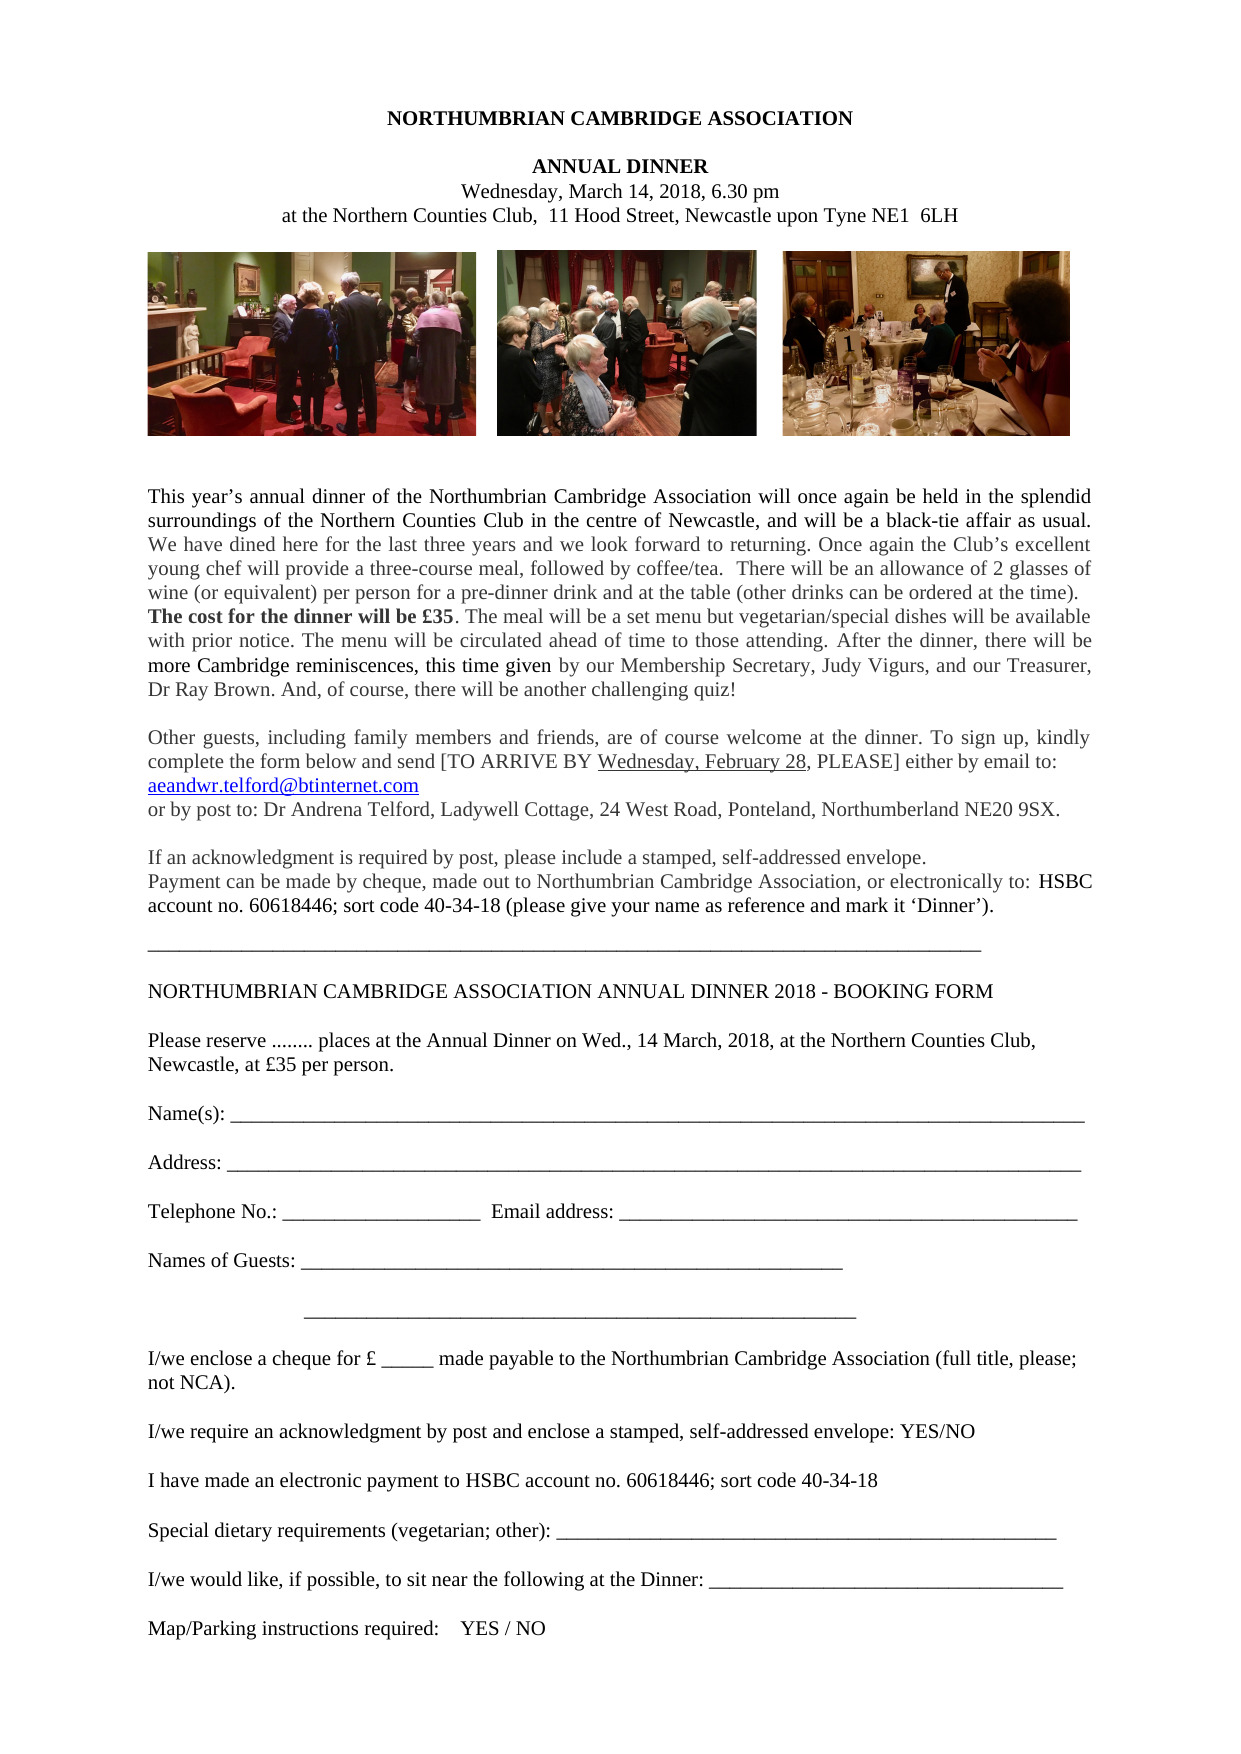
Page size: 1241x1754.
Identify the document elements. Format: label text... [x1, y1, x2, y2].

text Address: __________________________________________________________________________________ [148, 1150, 1092, 1174]
text ANNUAL DINNER [148, 154, 1092, 178]
text Please reserve ........ places at the Annual Dinner on Wed., 14 March, 2018, at the Northern Counties Club, Newcastle, at £35 per person. [148, 1028, 1092, 1076]
text Other guests, including family members and friends, are of course welcome at the dinner. To sign up, kindly complete the form below and send [TO ARRIVE BY Wednesday, February 28, PLEASE] either by email to: [148, 725, 1092, 773]
text Special dietary requirements (vegetarian; other): ________________________________________________ [148, 1517, 1092, 1542]
picture [782, 251, 1070, 436]
picture [147, 252, 477, 436]
text at the Northern Counties Club, 11 Hood Street, Newcastle upon Tyne NE1 6LH [148, 203, 1092, 227]
text NORTHUMBRIAN CAMBRIDGE ASSOCIATION [148, 106, 1092, 130]
text ________________________________________________________________________________ [148, 930, 1092, 954]
text If an acknowledgment is required by post, please include a stamped, self-addressed envelope. [148, 845, 1092, 869]
text I/we enclose a cheque for £ _____ made payable to the Northumbrian Cambridge Association (full title, please; not NCA). [148, 1346, 1092, 1394]
text aeandwr.telford@btinternet.com [148, 773, 1092, 797]
text NORTHUMBRIAN CAMBRIDGE ASSOCIATION ANNUAL DINNER 2018 - BOOKING FORM [148, 979, 1092, 1003]
text _____________________________________________________ [148, 1297, 1092, 1321]
text Map/Parking instructions required: YES / NO [148, 1616, 1092, 1640]
text I have made an electronic payment to HSBC account no. 60618446; sort code 40-34-18 [148, 1468, 1092, 1492]
picture [497, 250, 757, 436]
text Names of Guests: ____________________________________________________ [148, 1248, 1092, 1272]
text This year’s annual dinner of the Northumbrian Cambridge Association will once again be held in the splendid surroundings of the Northern Counties Club in the centre of Newcastle, and will be a black-tie affair as usual. We have dined here for the last three years and we look forward to returning. Once again the Club’s excellent young chef will provide a three-course meal, followed by coffee/tea. There will be an allowance of 2 glasses of wine (or equivalent) per person for a pre-dinner drink and at the table (other drinks can be ordered at the time). The cost for the dinner will be £35. The meal will be a set menu but vegetarian/special dishes will be available with prior notice. The menu will be circulated ahead of time to those attending. After the dinner, there will be more Cambridge reminiscences, this time given by our Membership Secretary, Judy Vigurs, and our Treasurer, Dr Ray Brown. And, of course, there will be another challenging quiz! [148, 484, 1092, 701]
text Wednesday, March 14, 2018, 6.30 pm [148, 178, 1092, 203]
text I/we would like, if possible, to sit near the following at the Dinner: __________________________________ [148, 1567, 1092, 1591]
text or by post to: Dr Andrena Telford, Ladywell Cottage, 24 West Road, Ponteland, Northumberland NE20 9SX. [148, 797, 1092, 821]
text Name(s): __________________________________________________________________________________ [148, 1101, 1092, 1125]
text I/we require an acknowledgment by post and enclose a stamped, self-addressed envelope: YES/NO [148, 1419, 1092, 1443]
text Payment can be made by cheque, made out to Northumbrian Cambridge Association, or electronically to: HSBC account no. 60618446; sort code 40-34-18 (please give your name as reference and mark it ‘Dinner’). [148, 869, 1092, 917]
text Telephone No.: ___________________ Email address: ____________________________________________ [148, 1199, 1092, 1223]
